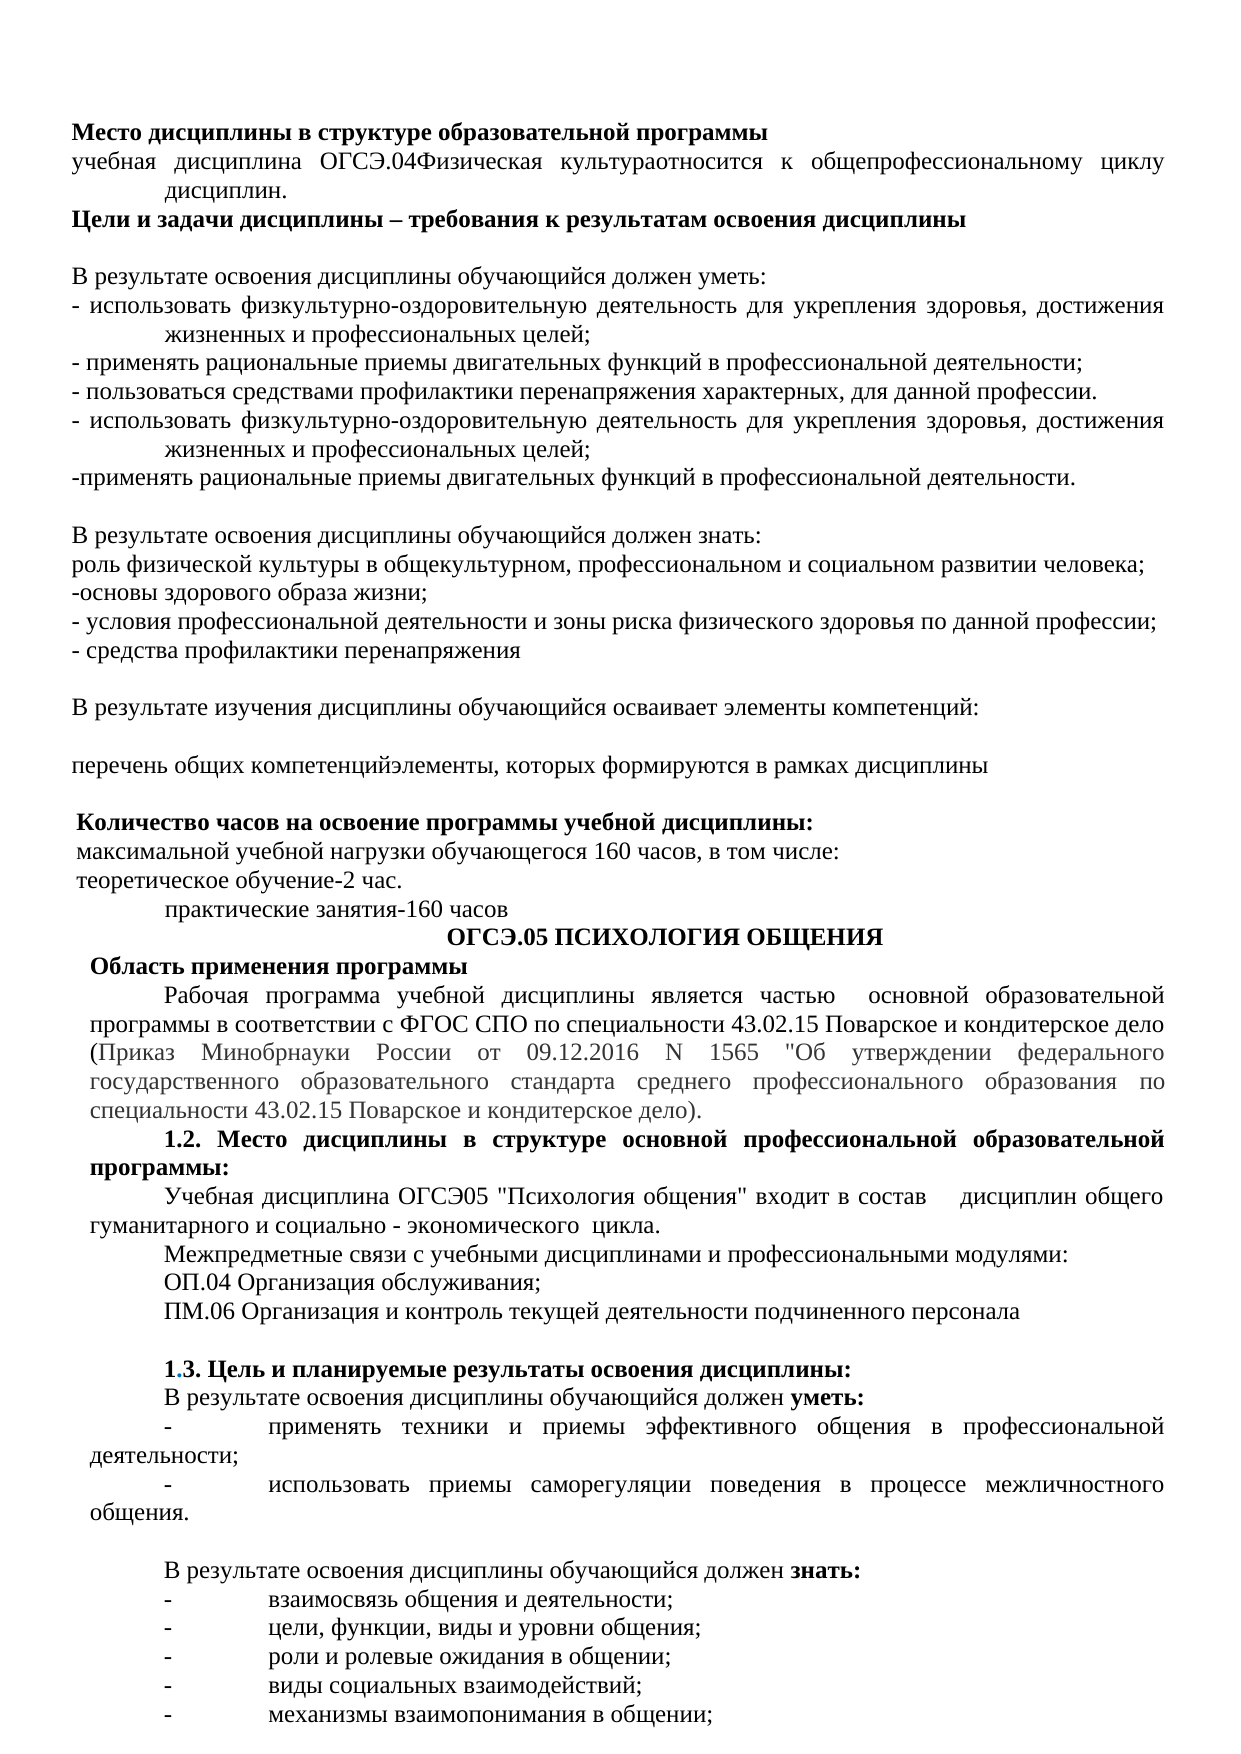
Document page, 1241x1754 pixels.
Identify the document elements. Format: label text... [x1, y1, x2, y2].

text -основы здорового образа жизни; [71, 577, 1165, 606]
text Учебная дисциплина ОГСЭ05 "Психология общения" входит в состав дисциплин общего гуманитарного и социально - экономического цикла. [89, 1181, 1165, 1239]
text В результате освоения дисциплины обучающийся должен уметь: [71, 261, 1165, 290]
text -применять рациональные приемы двигательных функций в профессиональной деятельности. [71, 462, 1165, 491]
text Область применения программы [89, 951, 1165, 980]
text 1.2. Место дисциплины в структуре основной профессиональной образовательной программы: [89, 1124, 1165, 1181]
text Межпредметные связи с учебными дисциплинами и профессиональными модулями: [89, 1239, 1165, 1267]
list цели, функции, виды и уровни общения; [89, 1612, 1165, 1641]
list взаимосвязь общения и деятельности; [89, 1584, 1165, 1612]
list роли и ролевые ожидания в общении; [89, 1641, 1165, 1670]
text перечень общих компетенцийэлементы, которых формируются в рамках дисциплины [71, 750, 1165, 779]
text Количество часов на освоение программы учебной дисциплины: [76, 807, 1165, 836]
text учебная дисциплина ОГСЭ.04Физическая культураотносится к общепрофессиональному циклу дисциплин. [71, 146, 1165, 204]
list использовать приемы саморегуляции поведения в процессе межличностного общения. [89, 1469, 1165, 1526]
text 1.3. Цель и планируемые результаты освоения дисциплины: [89, 1354, 1165, 1382]
text В результате освоения дисциплины обучающийся должен знать: [71, 520, 1165, 549]
text - средства профилактики перенапряжения [71, 635, 1165, 664]
text Место дисциплины в структуре образовательной программы [71, 117, 1165, 146]
text - пользоваться средствами профилактики перенапряжения характерных, для данной профессии. [71, 376, 1165, 405]
text - использовать физкультурно-оздоровительную деятельность для укрепления здоровья, достижения жизненных и профессиональных целей; [71, 405, 1165, 462]
text максимальной учебной нагрузки обучающегося 160 часов, в том числе: [76, 836, 1165, 865]
text В результате изучения дисциплины обучающийся осваивает элементы компетенций: [71, 692, 1165, 721]
text роль физической культуры в общекультурном, профессиональном и социальном развитии человека; [71, 549, 1165, 577]
text ОП.04 Организация обслуживания; [89, 1267, 1165, 1296]
text В результате освоения дисциплины обучающийся должен уметь: [89, 1382, 1165, 1411]
text практические занятия-160 часов [164, 894, 1165, 922]
text теоретическое обучение-2 час. [76, 865, 1165, 894]
text - использовать физкультурно-оздоровительную деятельность для укрепления здоровья, достижения жизненных и профессиональных целей; [71, 290, 1165, 347]
text Рабочая программа учебной дисциплины является частью основной образовательной программы в соответствии с ФГОС СПО по специальности 43.02.15 Поварское и кондитерское дело (Приказ Минобрнауки России от 09.12.2016 N 1565 "Об утверждении федерального государственного образовательного стандарта среднего профессионального образования по специальности 43.02.15 Поварское и кондитерское дело). [89, 980, 1165, 1124]
text Цели и задачи дисциплины – требования к результатам освоения дисциплины [71, 204, 1165, 232]
text ПМ.06 Организация и контроль текущей деятельности подчиненного персонала [89, 1296, 1165, 1325]
text - применять рациональные приемы двигательных функций в профессиональной деятельности; [71, 347, 1165, 376]
list механизмы взаимопонимания в общении; [89, 1699, 1165, 1727]
text В результате освоения дисциплины обучающийся должен знать: [89, 1555, 1165, 1584]
list применять техники и приемы эффективного общения в профессиональной деятельности; [89, 1411, 1165, 1469]
text ОГСЭ.05 ПСИХОЛОГИЯ ОБЩЕНИЯ [164, 922, 1165, 951]
list виды социальных взаимодействий; [89, 1670, 1165, 1699]
text - условия профессиональной деятельности и зоны риска физического здоровья по данной профессии; [71, 606, 1165, 635]
